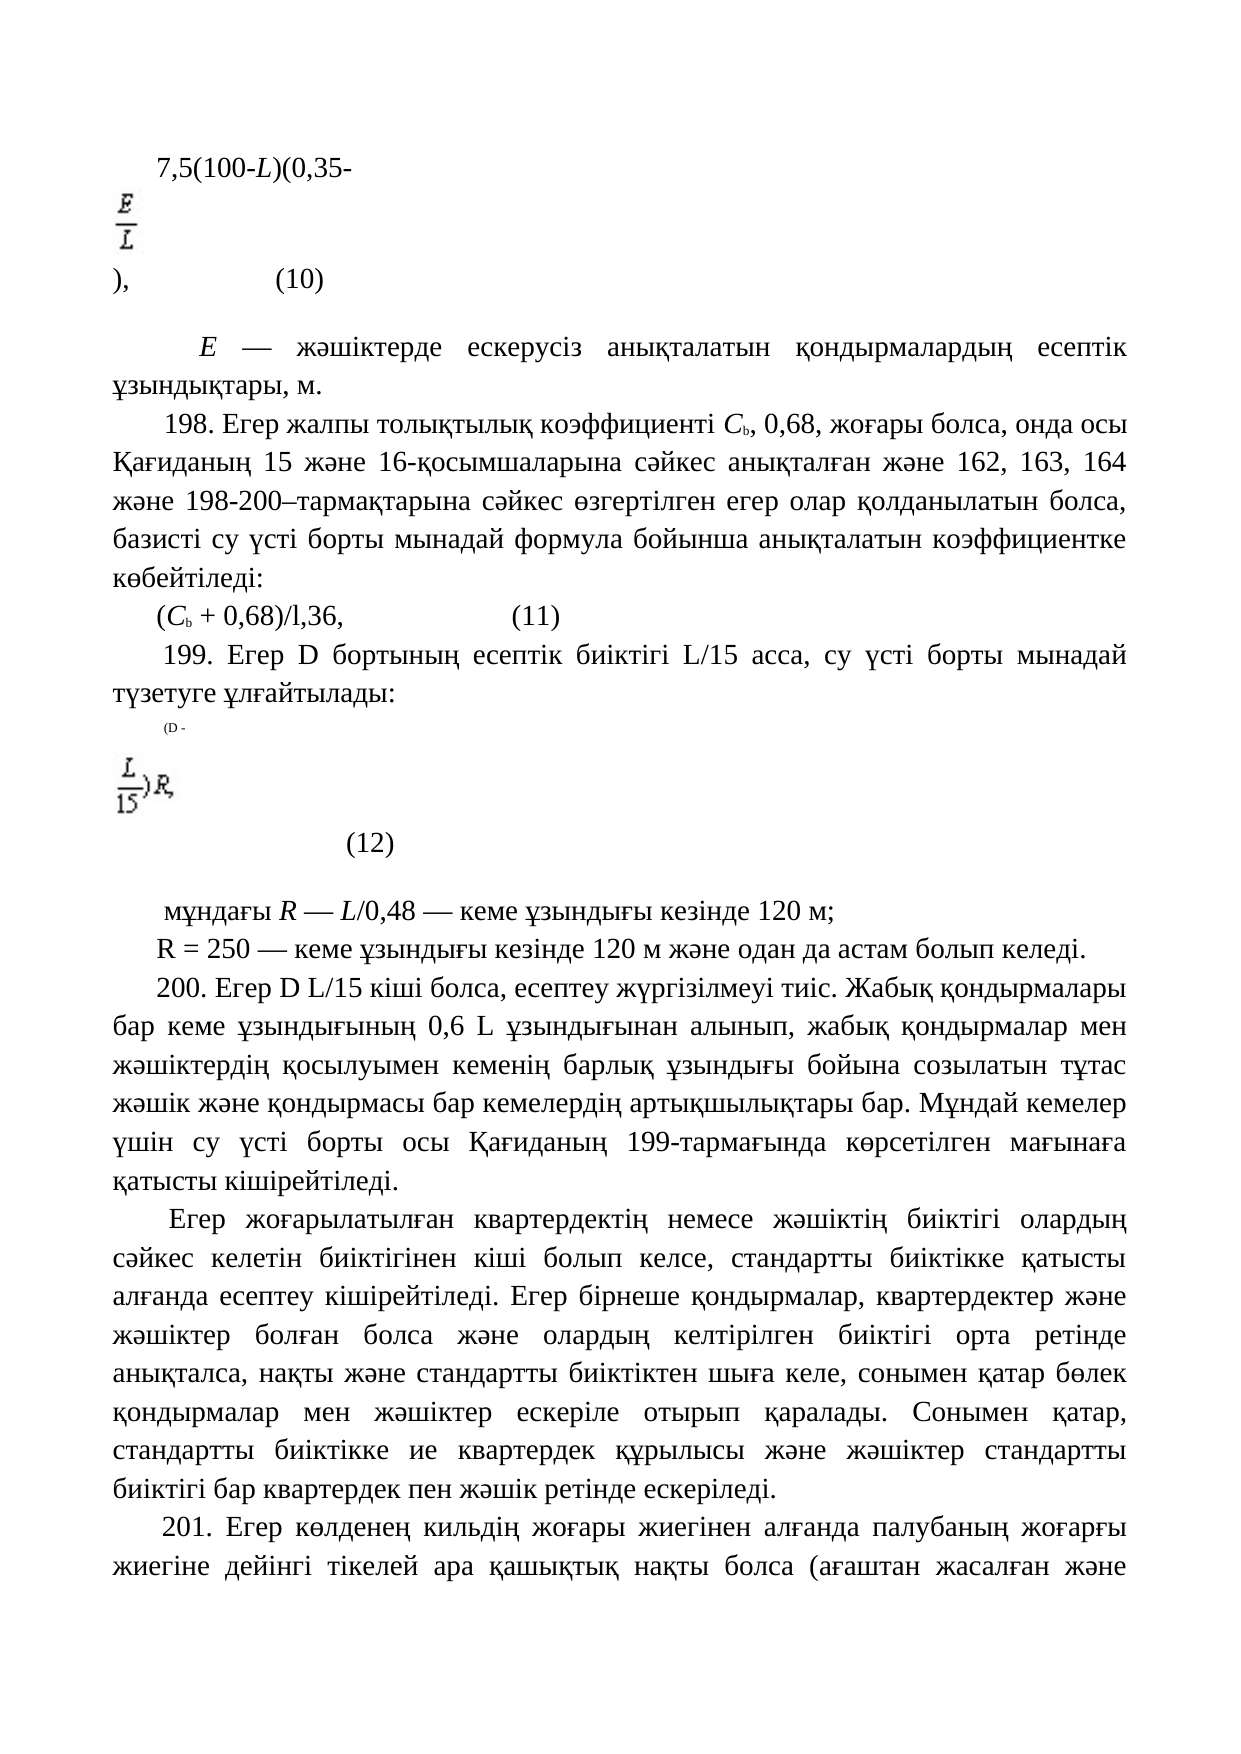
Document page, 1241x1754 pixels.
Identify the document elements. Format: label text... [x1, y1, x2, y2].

picture [112, 752, 182, 822]
text 198. Егер жалпы толықтылық коэффициенті Сb, 0,68, жоғары болса, онда осы Қағиданың 15 және 16-қосымшаларына сәйкес анықталған және 162, 163, 164 және 198-200–тармақтарына сәйкес өзгертілген егер олар қолданылатын болса, базисті су үсті борты мынадай формула бойынша анықталатын коэффициентке көбейтіледі: [112, 406, 1128, 593]
text 7,5(100-L)(0,35- [112, 150, 1128, 183]
picture [112, 188, 144, 258]
text (D - [112, 714, 1128, 748]
text (12) [112, 825, 1128, 889]
text мұндағы R — L/0,48 — кеме ұзындығы кезінде 120 м; [112, 893, 1128, 926]
text 199. Егер D бортының есептік биіктігі L/15 асса, су үсті борты мынадай түзетуге ұлғайтылады: [112, 637, 1128, 709]
text Егер жоғарылатылған квартердектің немесе жәшіктің биіктігі олардың сәйкес келетін биіктігінен кіші болып келсе, стандартты биіктікке қатысты алғанда есептеу кішірейтіледі. Егер бірнеше қондырмалар, квартердектер және жәшіктер болған болса және олардың келтірілген биіктігі орта ретінде анықталса, нақты және стандартты биіктіктен шыға келе, сонымен қатар бөлек қондырмалар мен жәшіктер ескеріле отырып қаралады. Сонымен қатар, стандартты биіктікке ие квартердек құрылысы және жәшіктер стандартты биіктігі бар квартердек пен жәшік ретінде ескеріледі. [112, 1201, 1128, 1504]
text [112, 1509, 1128, 1582]
text Е — жәшіктерде ескерусіз анықталатын қондырмалардың есептік ұзындықтары, м. [112, 329, 1128, 401]
text 200. Егер D L/15 кіші болса, есептеу жүргізілмеуі тиіс. Жабық қондырмалары бар кеме ұзындығының 0,6 L ұзындығынан алынып, жабық қондырмалар мен жәшіктердің қосылуымен кеменің барлық ұзындығы бойына созылатын тұтас жәшік және қондырмасы бар кемелердің артықшылықтары бар. Мұндай кемелер үшін су үсті борты осы Қағиданың 199-тармағында көрсетілген мағынаға қатысты кішірейтіледі. [112, 970, 1128, 1196]
text R = 250 — кеме ұзындығы кезінде 120 м және одан да астам болып келеді. [112, 931, 1128, 965]
text ), (10) [112, 261, 1128, 325]
text (Сb + 0,68)/l,36, (11) [112, 598, 1128, 632]
